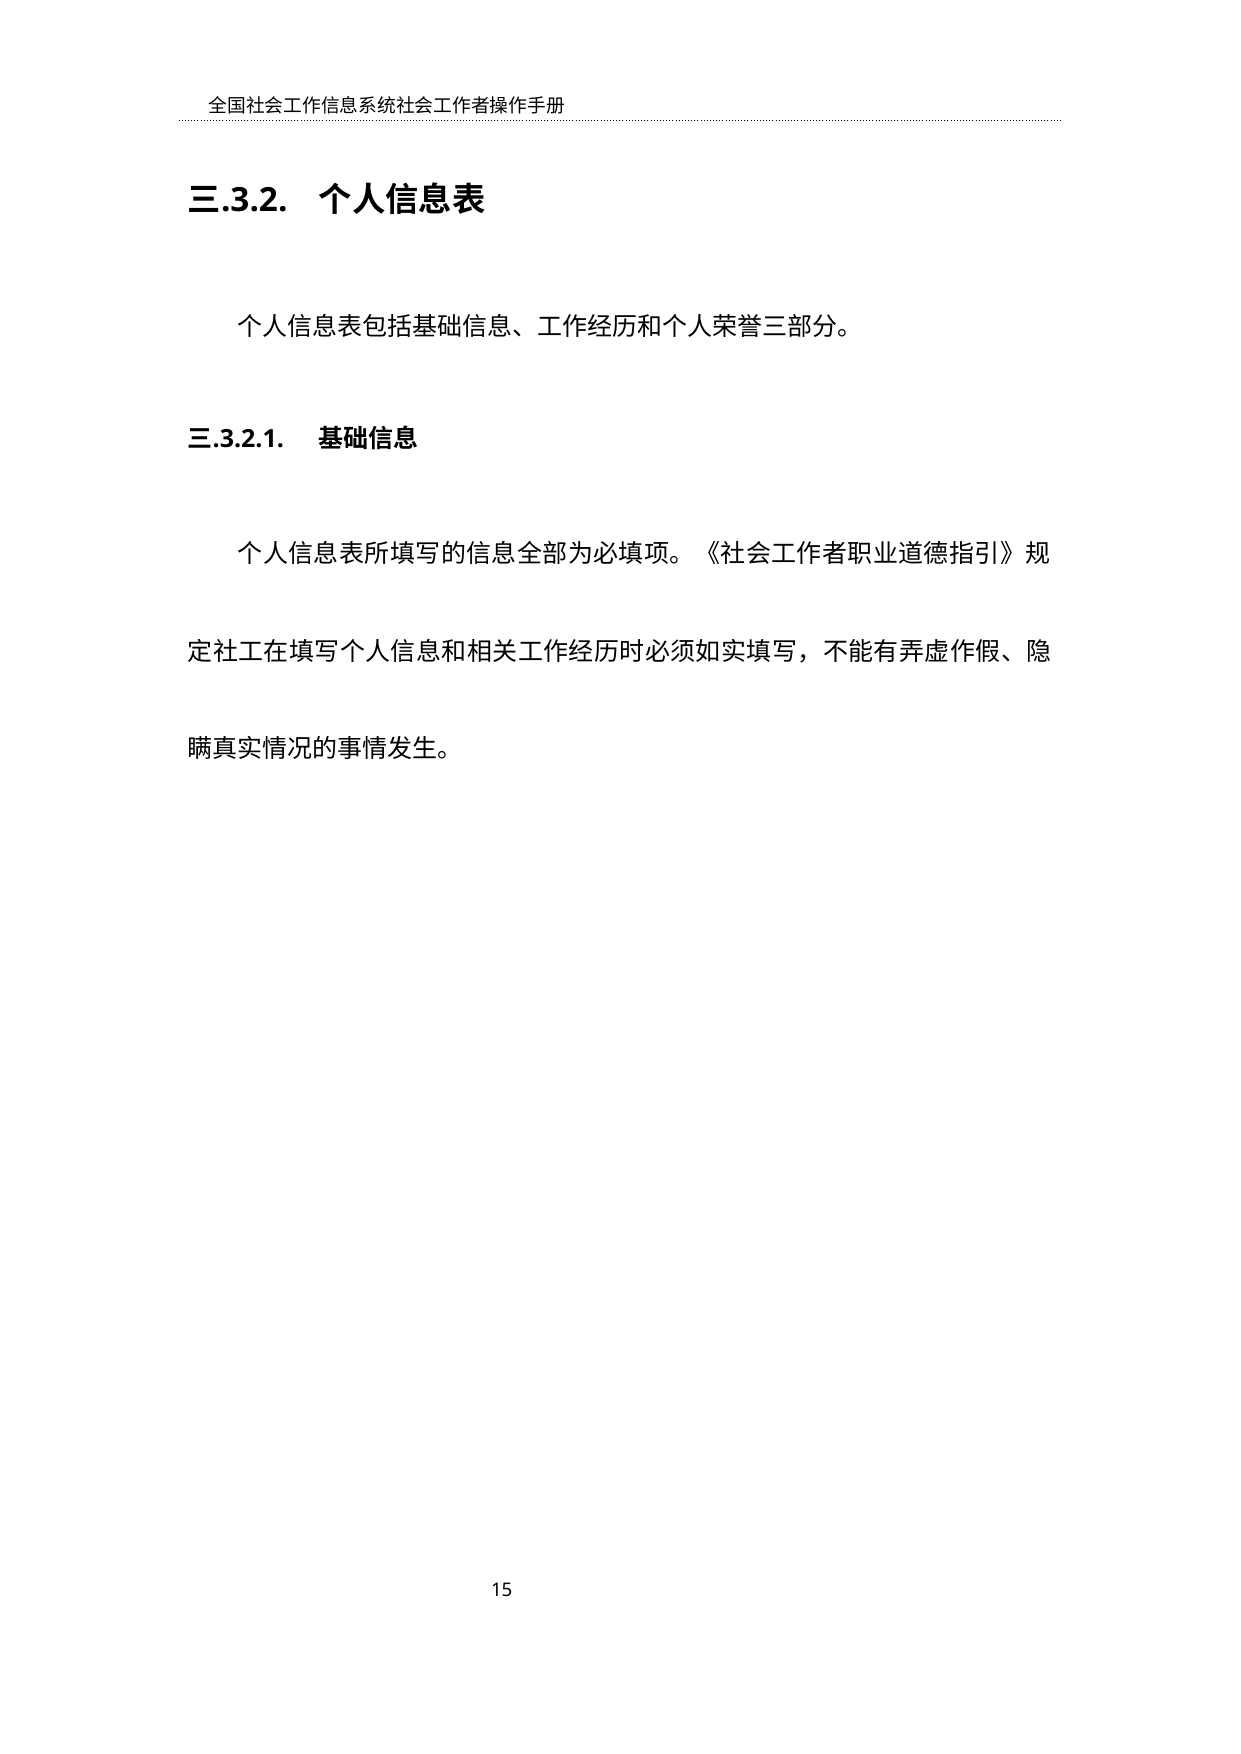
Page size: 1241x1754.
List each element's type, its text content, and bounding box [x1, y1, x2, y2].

text 个人信息表包括基础信息、工作经历和个人荣誉三部分。 [187, 292, 1053, 357]
text 个人信息表所填写的信息全部为必填项。《社会工作者职业道德指引》规定社工在填写个人信息和相关工作经历时必须如实填写，不能有弄虚作假、隐瞒真实情况的事情发生。 [187, 519, 1053, 779]
subtitle 基础信息 [187, 404, 1053, 469]
subtitle 个人信息表 [187, 164, 1053, 229]
